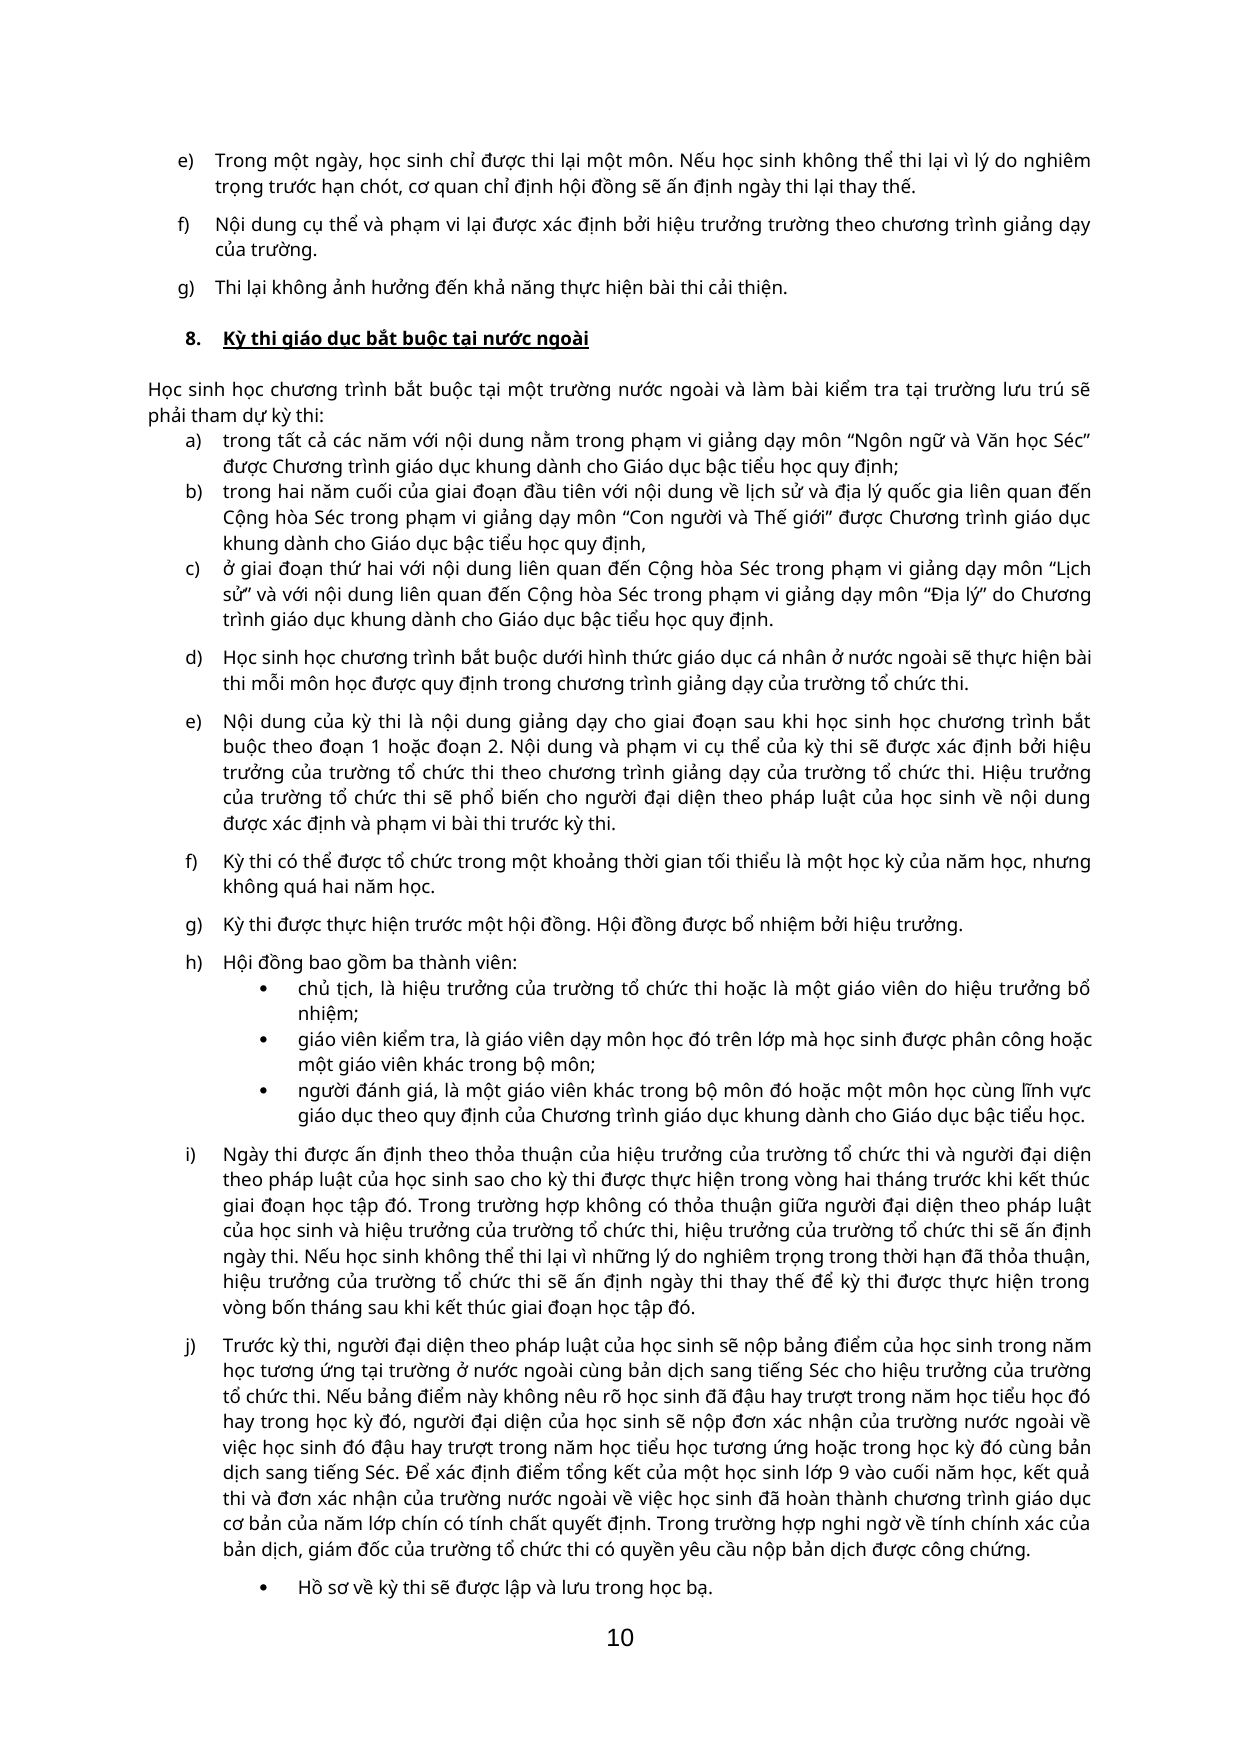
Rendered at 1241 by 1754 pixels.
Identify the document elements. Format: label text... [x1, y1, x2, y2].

text Học sinh học chương trình bắt buộc tại một trường nước ngoài và làm bài kiểm tra tại trường lưu trú sẽ phải tham dự kỳ thi: [148, 377, 1093, 428]
list Ngày thi được ấn định theo thỏa thuận của hiệu trưởng của trường tổ chức thi và người đại diện theo pháp luật của học sinh sao cho kỳ thi được thực hiện trong vòng hai tháng trước khi kết thúc giai đoạn học tập đó. Trong trường hợp không có thỏa thuận giữa người đại diện theo pháp luật của học sinh và hiệu trưởng của trường tổ chức thi, hiệu trưởng của trường tổ chức thi sẽ ấn định ngày thi. Nếu học sinh không thể thi lại vì những lý do nghiêm trọng trong thời hạn đã thỏa thuận, hiệu trưởng của trường tổ chức thi sẽ ấn định ngày thi thay thế để kỳ thi được thực hiện trong vòng bốn tháng sau khi kết thúc giai đoạn học tập đó. [185, 1141, 1093, 1319]
list Học sinh học chương trình bắt buộc dưới hình thức giáo dục cá nhân ở nước ngoài sẽ thực hiện bài thi mỗi môn học được quy định trong chương trình giảng dạy của trường tổ chức thi. [185, 644, 1093, 696]
list Nội dung của kỳ thi là nội dung giảng dạy cho giai đoạn sau khi học sinh học chương trình bắt buộc theo đoạn 1 hoặc đoạn 2. Nội dung và phạm vi cụ thể của kỳ thi sẽ được xác định bởi hiệu trưởng của trường tổ chức thi theo chương trình giảng dạy của trường tổ chức thi. Hiệu trưởng của trường tổ chức thi sẽ phổ biến cho người đại diện theo pháp luật của học sinh về nội dung được xác định và phạm vi bài thi trước kỳ thi. [185, 708, 1093, 836]
list trong tất cả các năm với nội dung nằm trong phạm vi giảng dạy môn “Ngôn ngữ và Văn học Séc” được Chương trình giáo dục khung dành cho Giáo dục bậc tiểu học quy định; [185, 428, 1093, 479]
list Nội dung cụ thể và phạm vi lại được xác định bởi hiệu trưởng trường theo chương trình giảng dạy của trường. [177, 211, 1093, 262]
list Hồ sơ về kỳ thi sẽ được lập và lưu trong học bạ. [260, 1574, 1093, 1600]
list ở giai đoạn thứ hai với nội dung liên quan đến Cộng hòa Séc trong phạm vi giảng dạy môn “Lịch sử” và với nội dung liên quan đến Cộng hòa Séc trong phạm vi giảng dạy môn “Địa lý” do Chương trình giáo dục khung dành cho Giáo dục bậc tiểu học quy định. [185, 555, 1093, 632]
list chủ tịch, là hiệu trưởng của trường tổ chức thi hoặc là một giáo viên do hiệu trưởng bổ nhiệm; [260, 975, 1093, 1026]
list Kỳ thi có thể được tổ chức trong một khoảng thời gian tối thiểu là một học kỳ của năm học, nhưng không quá hai năm học. [185, 848, 1093, 899]
list Kỳ thi được thực hiện trước một hội đồng. Hội đồng được bổ nhiệm bởi hiệu trưởng. [185, 912, 1093, 937]
list Hội đồng bao gồm ba thành viên: [185, 950, 1093, 975]
list trong hai năm cuối của giai đoạn đầu tiên với nội dung về lịch sử và địa lý quốc gia liên quan đến Cộng hòa Séc trong phạm vi giảng dạy môn “Con người và Thế giới” được Chương trình giáo dục khung dành cho Giáo dục bậc tiểu học quy định, [185, 479, 1093, 555]
list Thi lại không ảnh hưởng đến khả năng thực hiện bài thi cải thiện. [177, 275, 1093, 300]
list người đánh giá, là một giáo viên khác trong bộ môn đó hoặc một môn học cùng lĩnh vực giáo dục theo quy định của Chương trình giáo dục khung dành cho Giáo dục bậc tiểu học. [260, 1077, 1093, 1128]
list Kỳ thi giáo dục bắt buộc tại nước ngoài [185, 326, 1093, 351]
list Trong một ngày, học sinh chỉ được thi lại một môn. Nếu học sinh không thể thi lại vì lý do nghiêm trọng trước hạn chót, cơ quan chỉ định hội đồng sẽ ấn định ngày thi lại thay thế. [177, 148, 1093, 199]
list Trước kỳ thi, người đại diện theo pháp luật của học sinh sẽ nộp bảng điểm của học sinh trong năm học tương ứng tại trường ở nước ngoài cùng bản dịch sang tiếng Séc cho hiệu trưởng của trường tổ chức thi. Nếu bảng điểm này không nêu rõ học sinh đã đậu hay trượt trong năm học tiểu học đó hay trong học kỳ đó, người đại diện của học sinh sẽ nộp đơn xác nhận của trường nước ngoài về việc học sinh đó đậu hay trượt trong năm học tiểu học tương ứng hoặc trong học kỳ đó cùng bản dịch sang tiếng Séc. Để xác định điểm tổng kết của một học sinh lớp 9 vào cuối năm học, kết quả thi và đơn xác nhận của trường nước ngoài về việc học sinh đã hoàn thành chương trình giáo dục cơ bản của năm lớp chín có tính chất quyết định. Trong trường hợp nghi ngờ về tính chính xác của bản dịch, giám đốc của trường tổ chức thi có quyền yêu cầu nộp bản dịch được công chứng. [185, 1332, 1093, 1562]
list giáo viên kiểm tra, là giáo viên dạy môn học đó trên lớp mà học sinh được phân công hoặc một giáo viên khác trong bộ môn; [260, 1026, 1093, 1077]
